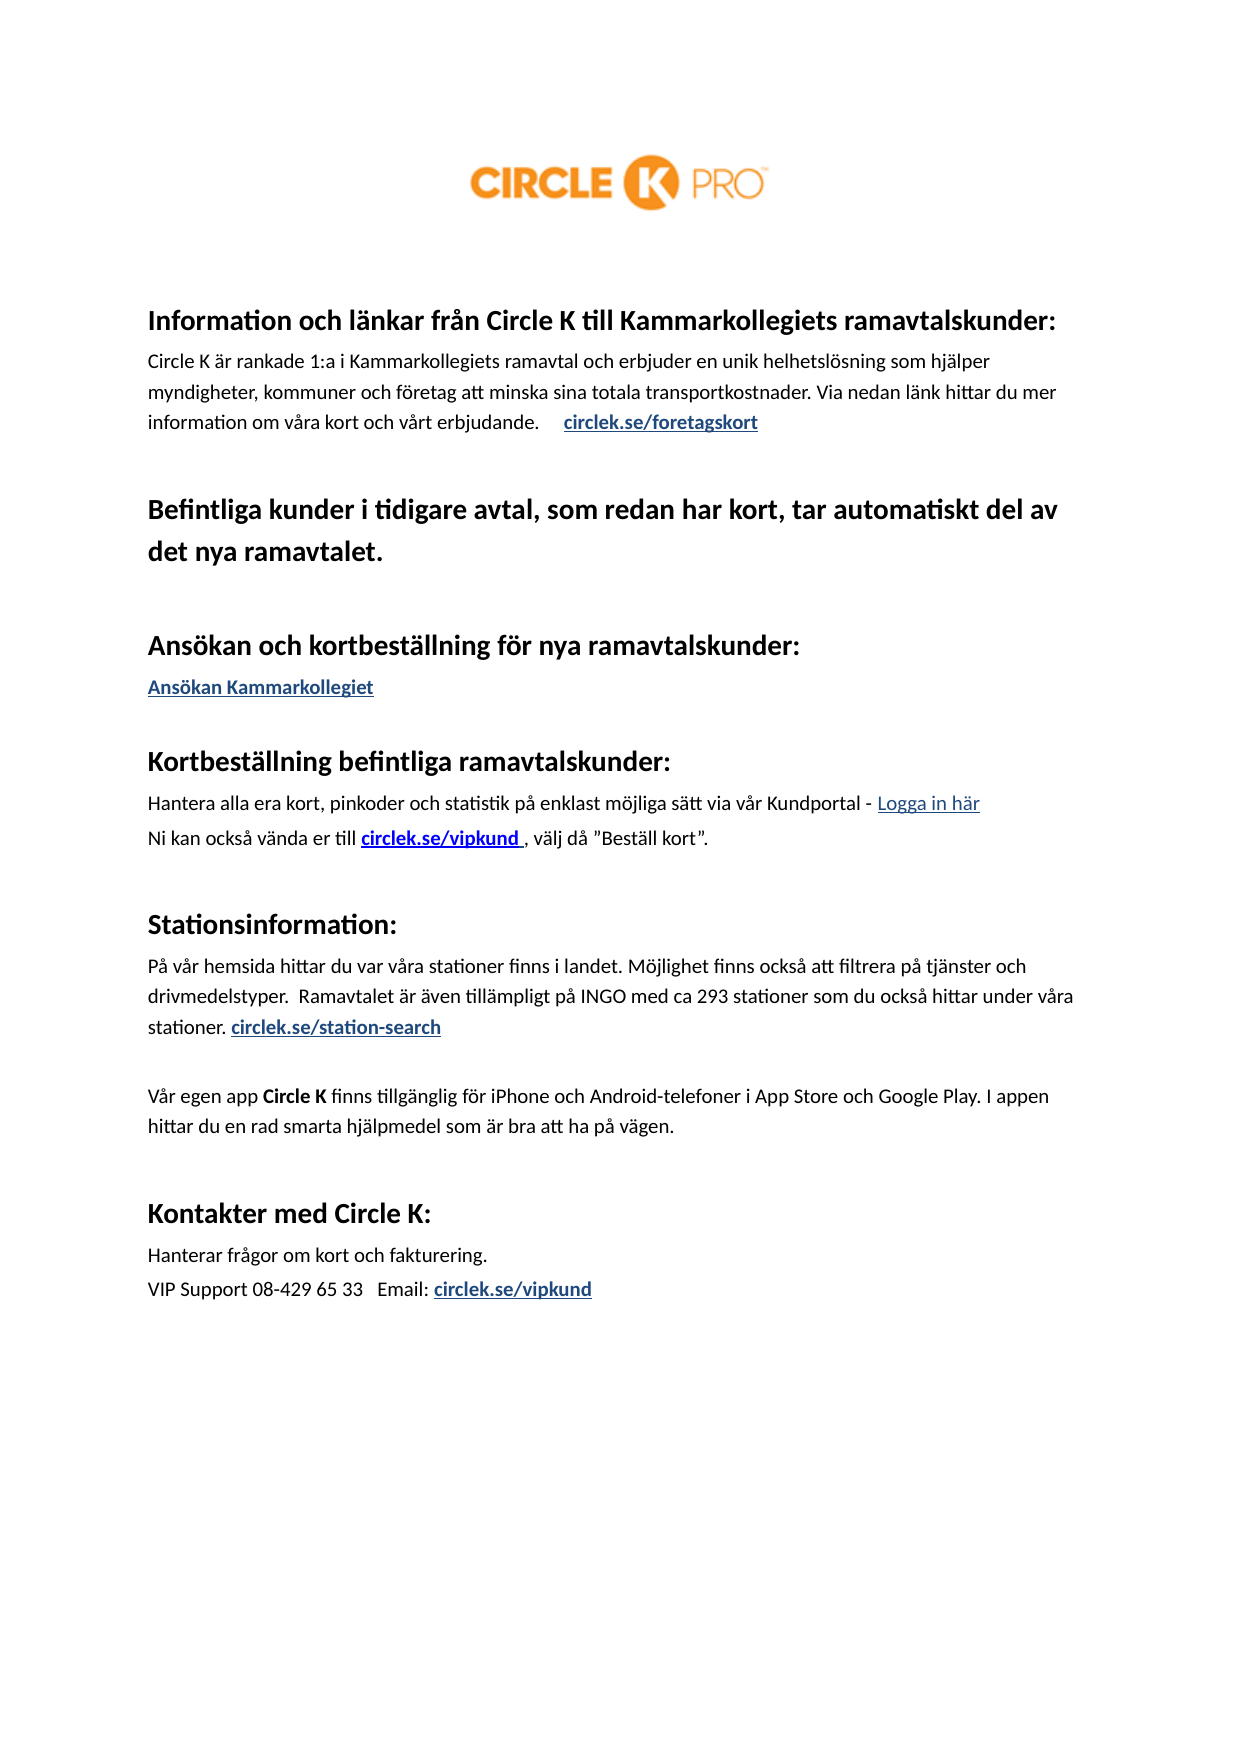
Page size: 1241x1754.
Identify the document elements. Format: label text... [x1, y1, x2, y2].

picture [469, 151, 771, 212]
text Befintliga kunder i tidigare avtal, som redan har kort, tar automatiskt del av det nya ramavtalet. [148, 491, 1093, 569]
text Circle K är rankade 1:a i Kammarkollegiets ramavtal och erbjuder en unik helhetslösning som hjälper myndigheter, kommuner och företag att minska sina totala transportkostnader. Via nedan länk hittar du mer information om våra kort och vårt erbjudande. circlek.se/foretagskort [148, 348, 1093, 435]
text Ni kan också vända er till circlek.se/vipkund , välj då ”Beställ kort”. [148, 825, 1093, 850]
text Hantera alla era kort, pinkoder och statistik på enklast möjliga sätt via vår Kundportal - Logga in här [148, 790, 1093, 816]
text Kortbeställning befintliga ramavtalskunder: [148, 743, 1093, 779]
text Vår egen app Circle K finns tillgänglig för iPhone och Android-telefoner i App Store och Google Play. I appen hittar du en rad smarta hjälpmedel som är bra att ha på vägen. [148, 1083, 1093, 1139]
text Information och länkar från Circle K till Kammarkollegiets ramavtalskunder: [148, 302, 1093, 337]
text Kontakter med Circle K: [148, 1195, 1093, 1231]
text På vår hemsida hittar du var våra stationer finns i landet. Möjlighet finns också att filtrera på tjänster och drivmedelstyper. Ramavtalet är även tillämpligt på INGO med ca 293 stationer som du också hittar under våra stationer. circlek.se/station-search [148, 953, 1093, 1039]
text VIP Support 08-429 65 33 Email: circlek.se/vipkund [148, 1276, 1093, 1302]
text Ansökan Kammarkollegiet [148, 674, 1093, 699]
text Ansökan och kortbeställning för nya ramavtalskunder: [148, 627, 1093, 663]
text Hanterar frågor om kort och fakturering. [148, 1242, 1093, 1267]
text Stationsinformation: [148, 906, 1093, 942]
